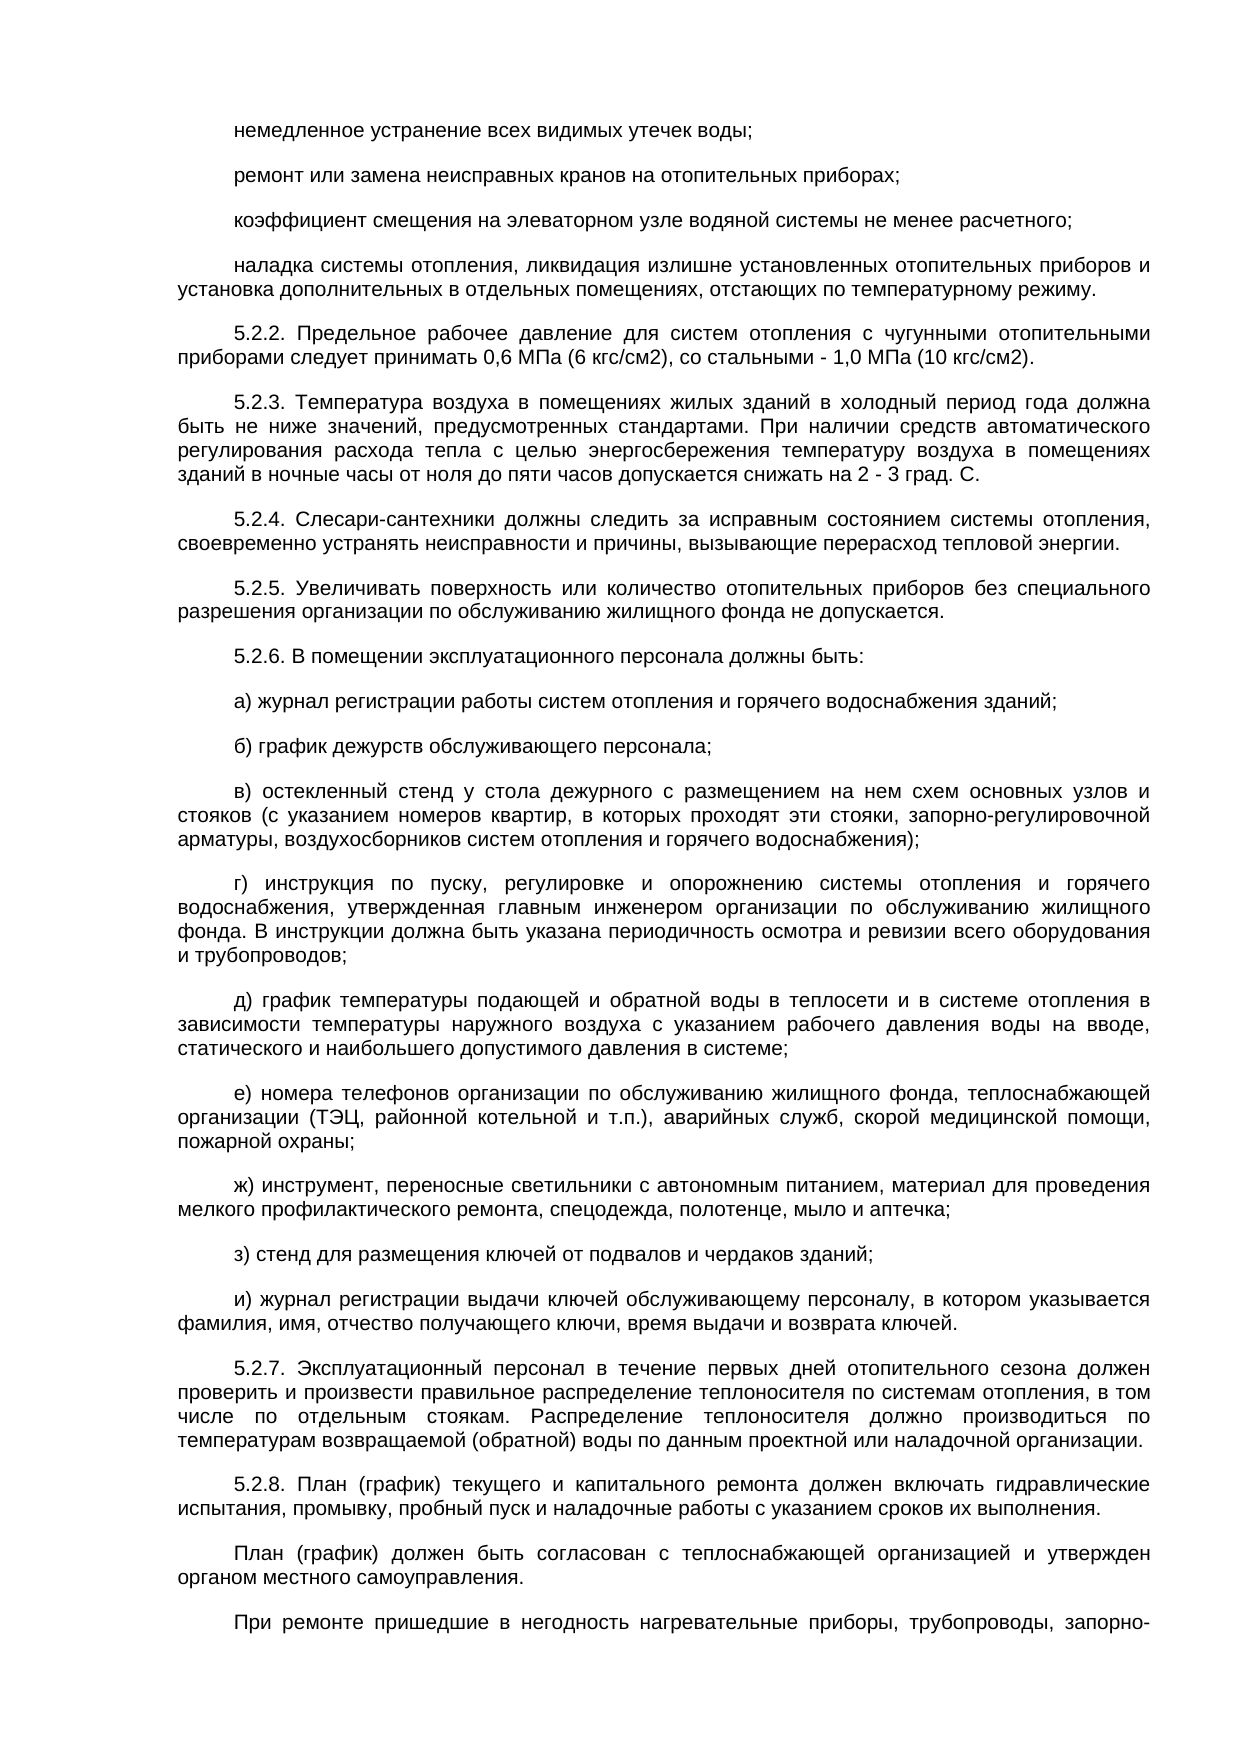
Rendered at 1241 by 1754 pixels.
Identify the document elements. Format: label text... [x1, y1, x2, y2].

text е) номера телефонов организации по обслуживанию жилищного фонда, теплоснабжающей организации (ТЭЦ, районной котельной и т.п.), аварийных служб, скорой медицинской помощи, пожарной охраны; [177, 1081, 1152, 1152]
text 5.2.7. Эксплуатационный персонал в течение первых дней отопительного сезона должен проверить и произвести правильное распределение теплоносителя по системам отопления, в том числе по отдельным стоякам. Распределение теплоносителя должно производиться по температурам возвращаемой (обратной) воды по данным проектной или наладочной организации. [177, 1356, 1152, 1451]
text 5.2.3. Температура воздуха в помещениях жилых зданий в холодный период года должна быть не ниже значений, предусмотренных стандартами. При наличии средств автоматического регулирования расхода тепла с целью энергосбережения температуру воздуха в помещениях зданий в ночные часы от ноля до пяти часов допускается снижать на 2 - 3 град. С. [177, 390, 1152, 486]
text в) остекленный стенд у стола дежурного с размещением на нем схем основных узлов и стояков (с указанием номеров квартир, в которых проходят эти стояки, запорно-регулировочной арматуры, воздухосборников систем отопления и горячего водоснабжения); [177, 778, 1152, 850]
text 5.2.8. План (график) текущего и капитального ремонта должен включать гидравлические испытания, промывку, пробный пуск и наладочные работы с указанием сроков их выполнения. [177, 1472, 1152, 1520]
text б) график дежурств обслуживающего персонала; [177, 734, 1152, 758]
text 5.2.4. Слесари-сантехники должны следить за исправным состоянием системы отопления, своевременно устранять неисправности и причины, вызывающие перерасход тепловой энергии. [177, 507, 1152, 554]
text План (график) должен быть согласован с теплоснабжающей организацией и утвержден органом местного самоуправления. [177, 1541, 1152, 1589]
text наладка системы отопления, ликвидация излишне установленных отопительных приборов и установка дополнительных в отдельных помещениях, отстающих по температурному режиму. [177, 252, 1152, 300]
text ремонт или замена неисправных кранов на отопительных приборах; [177, 163, 1152, 187]
text г) инструкция по пуску, регулировке и опорожнению системы отопления и горячего водоснабжения, утвержденная главным инженером организации по обслуживанию жилищного фонда. В инструкции должна быть указана периодичность осмотра и ревизии всего оборудования и трубопроводов; [177, 871, 1152, 967]
text з) стенд для размещения ключей от подвалов и чердаков зданий; [177, 1242, 1152, 1266]
text а) журнал регистрации работы систем отопления и горячего водоснабжения зданий; [177, 689, 1152, 713]
text 5.2.5. Увеличивать поверхность или количество отопительных приборов без специального разрешения организации по обслуживанию жилищного фонда не допускается. [177, 575, 1152, 623]
text и) журнал регистрации выдачи ключей обслуживающему персоналу, в котором указывается фамилия, имя, отчество получающего ключи, время выдачи и возврата ключей. [177, 1287, 1152, 1335]
text немедленное устранение всех видимых утечек воды; [177, 118, 1152, 142]
text д) график температуры подающей и обратной воды в теплосети и в системе отопления в зависимости температуры наружного воздуха с указанием рабочего давления воды на вводе, статического и наибольшего допустимого давления в системе; [177, 988, 1152, 1060]
text ж) инструмент, переносные светильники с автономным питанием, материал для проведения мелкого профилактического ремонта, спецодежда, полотенце, мыло и аптечка; [177, 1173, 1152, 1221]
text 5.2.6. В помещении эксплуатационного персонала должны быть: [177, 644, 1152, 668]
text коэффициент смещения на элеваторном узле водяной системы не менее расчетного; [177, 208, 1152, 232]
text 5.2.2. Предельное рабочее давление для систем отопления с чугунными отопительными приборами следует принимать 0,6 МПа (6 кгс/см2), со стальными - 1,0 МПа (10 кгс/см2). [177, 321, 1152, 369]
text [177, 1610, 1152, 1634]
